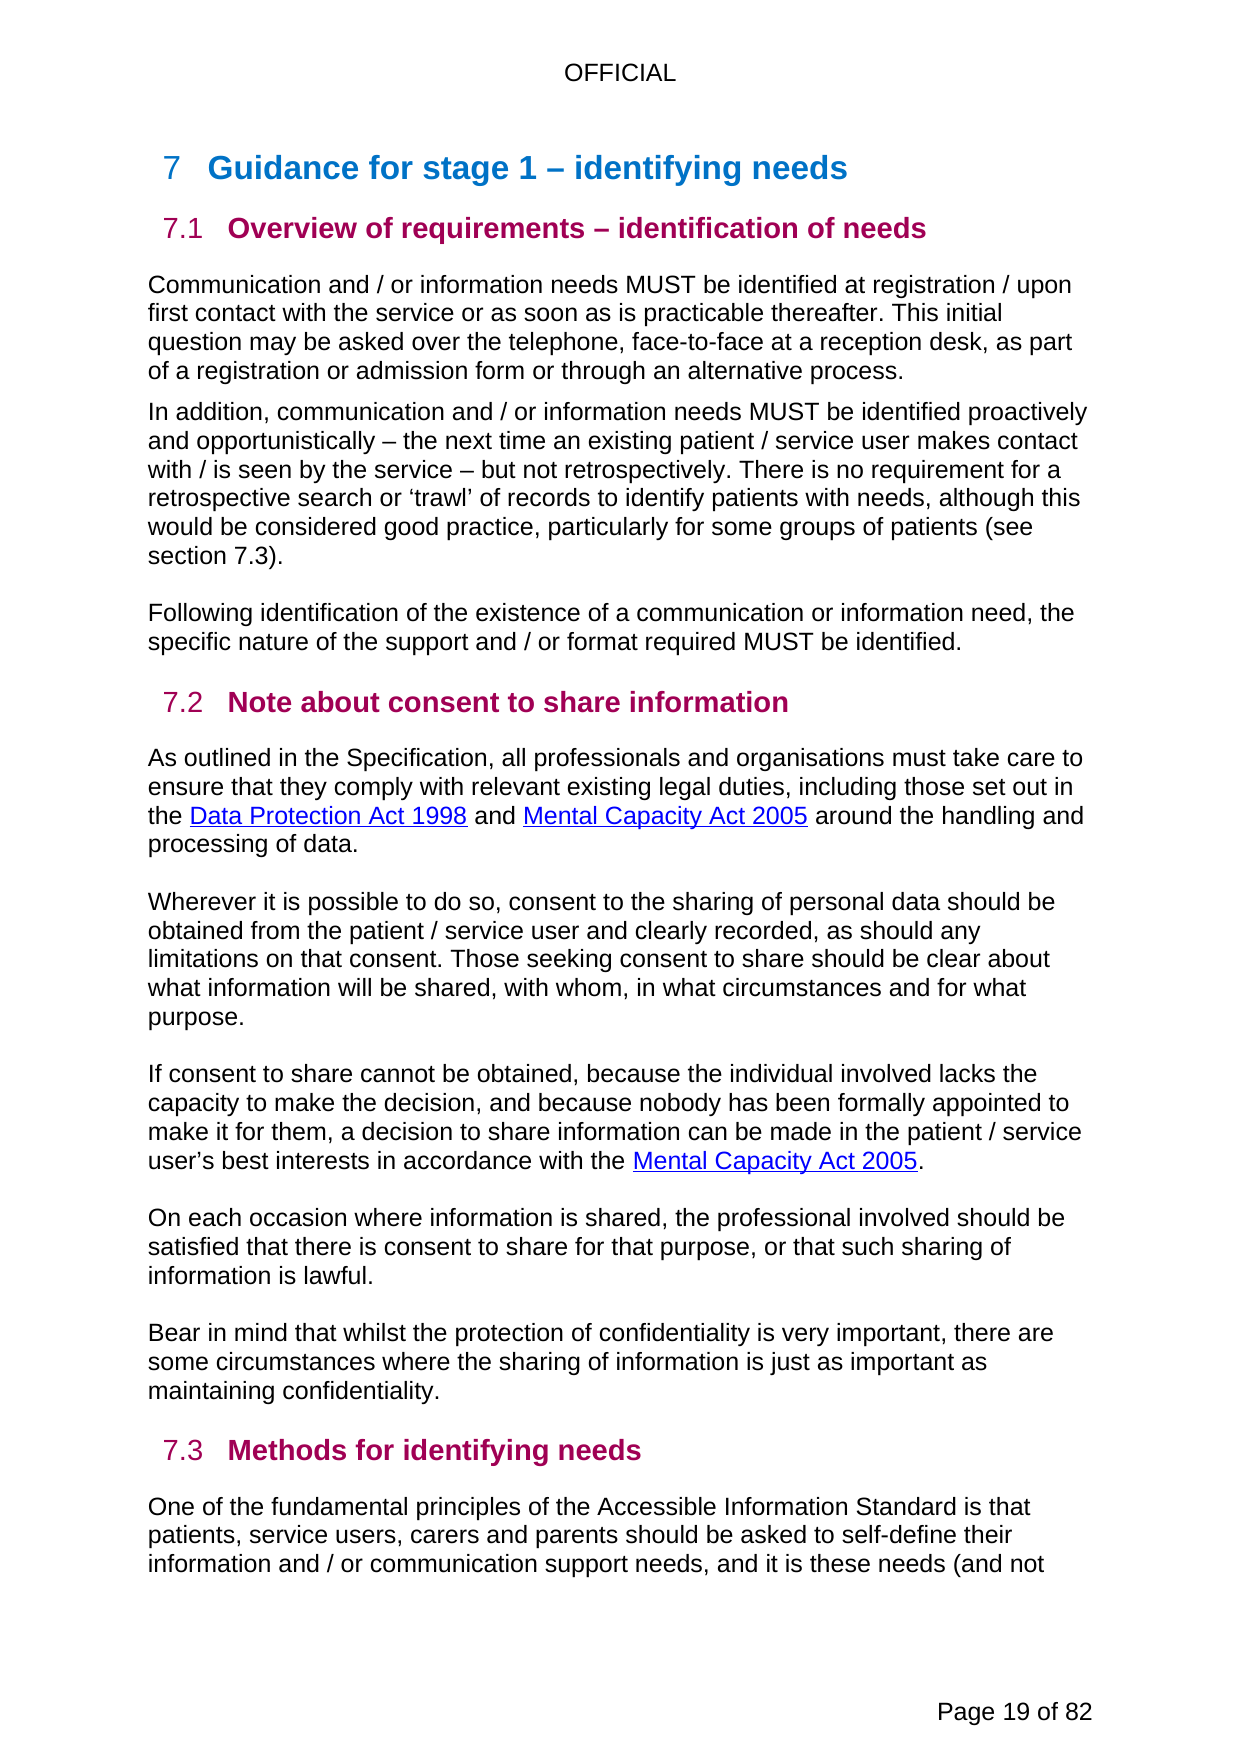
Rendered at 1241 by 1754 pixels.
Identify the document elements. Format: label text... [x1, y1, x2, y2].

text In addition, communication and / or information needs MUST be identified proactively and opportunistically – the next time an existing patient / service user makes contact with / is seen by the service – but not retrospectively. There is no requirement for a retrospective search or ‘trawl’ of records to identify patients with needs, although this would be considered good practice, particularly for some groups of patients (see section 7.3). [148, 397, 1092, 570]
text Wherever it is possible to do so, consent to the sharing of personal data should be obtained from the patient / service user and clearly recorded, as should any limitations on that consent. Those seeking consent to share should be clear about what information will be shared, with whom, in what circumstances and for what purpose. [148, 887, 1092, 1031]
text As outlined in the Specification, all professionals and organisations must take care to ensure that they comply with relevant existing legal duties, including those set out in the Data Protection Act 1998 and Mental Capacity Act 2005 around the handling and processing of data. [148, 743, 1092, 858]
subtitle Note about consent to share information [162, 685, 1092, 718]
subtitle Guidance for stage 1 – identifying needs [162, 148, 1092, 186]
text On each occasion where information is shared, the professional involved should be satisfied that there is consent to share for that purpose, or that such sharing of information is lawful. [148, 1203, 1092, 1289]
text Bear in mind that whilst the protection of confidentiality is very important, there are some circumstances where the sharing of information is just as important as maintaining confidentiality. [148, 1318, 1092, 1404]
text Following identification of the existence of a communication or information need, the specific nature of the support and / or format required MUST be identified. [148, 598, 1092, 656]
text If consent to share cannot be obtained, because the individual involved lacks the capacity to make the decision, and because nobody has been formally appointed to make it for them, a decision to share information can be made in the patient / service user’s best interests in accordance with the Mental Capacity Act 2005. [148, 1059, 1092, 1174]
subtitle Overview of requirements – identification of needs [162, 211, 1092, 245]
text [148, 1492, 1092, 1578]
subtitle Methods for identifying needs [162, 1433, 1092, 1467]
text Communication and / or information needs MUST be identified at registration / upon first contact with the service or as soon as is practicable thereafter. This initial question may be asked over the telephone, face-to-face at a reception desk, as part of a registration or admission form or through an alternative process. [148, 270, 1092, 385]
